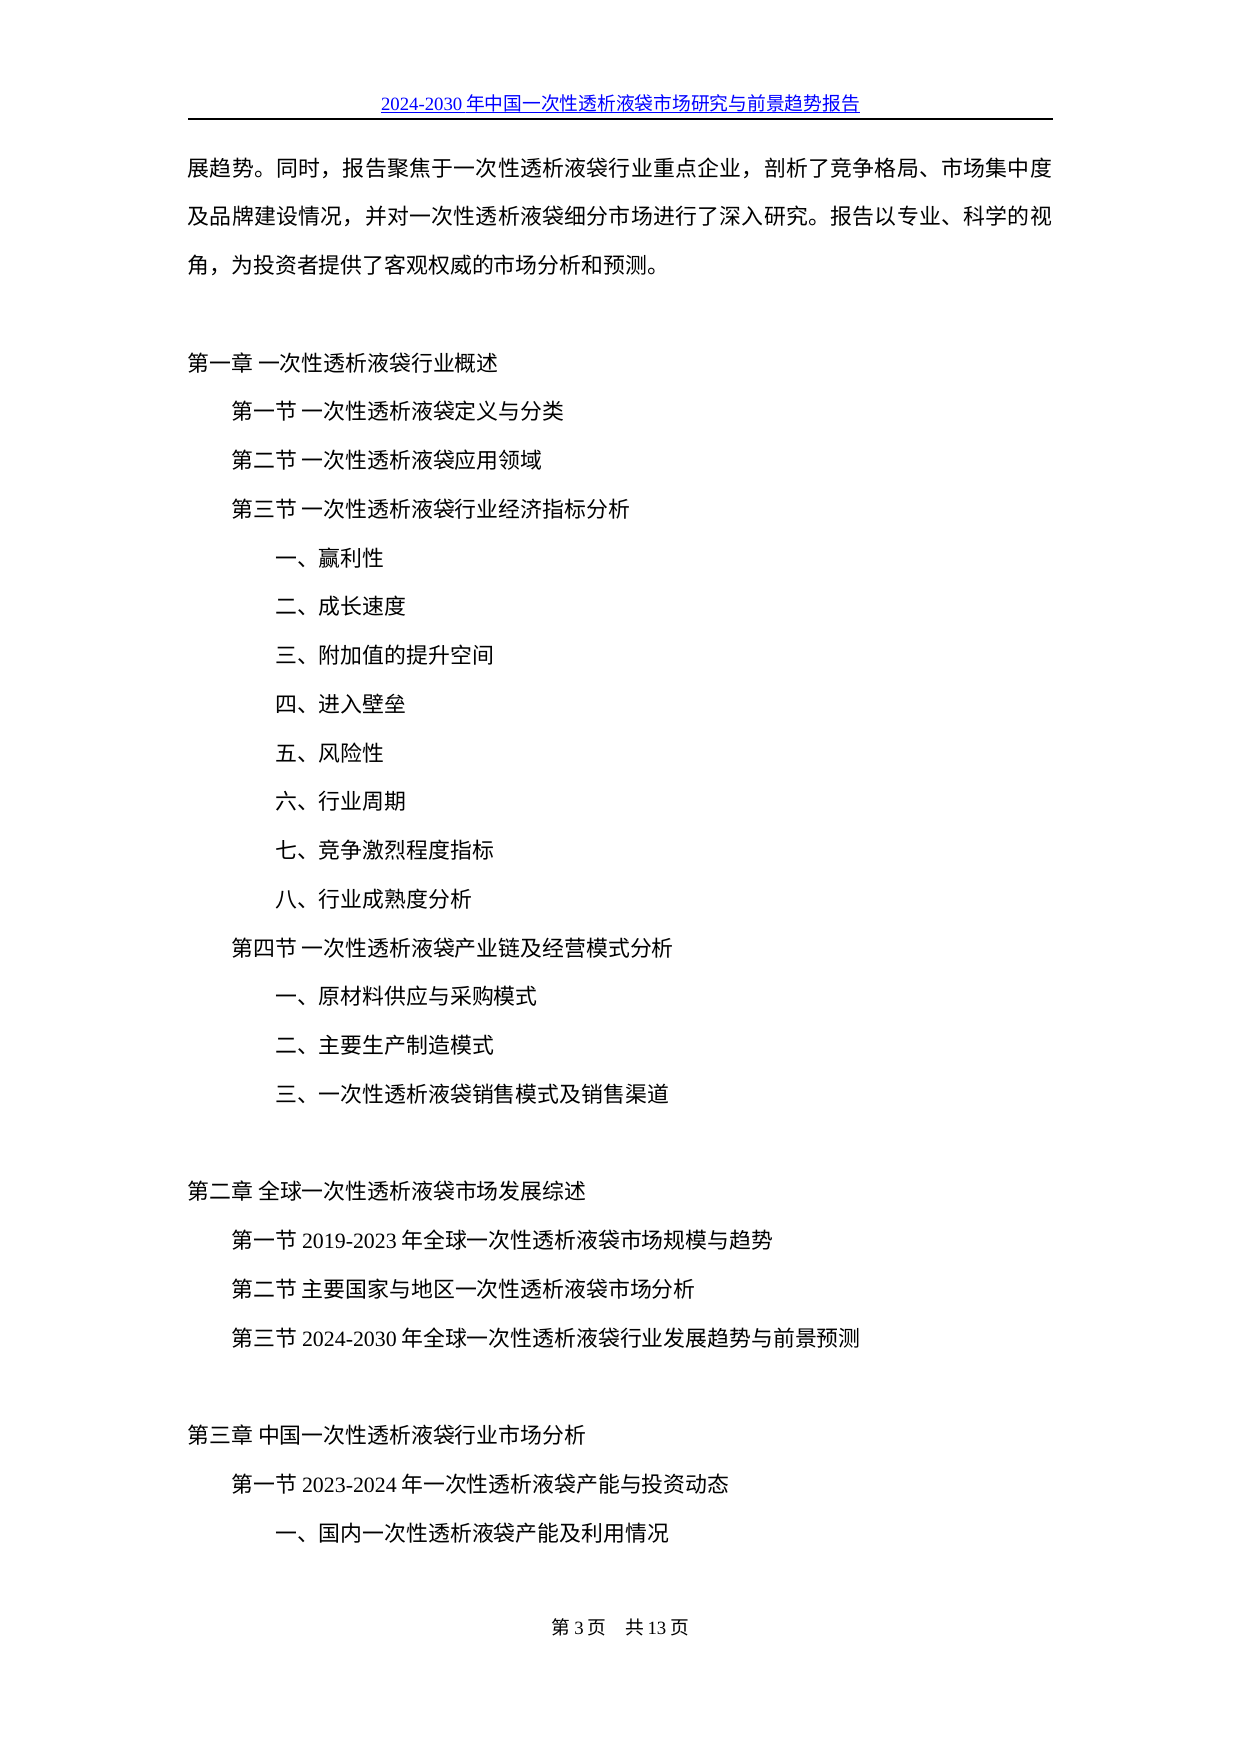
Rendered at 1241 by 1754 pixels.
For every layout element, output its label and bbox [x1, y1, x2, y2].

text [187, 150, 1053, 1548]
